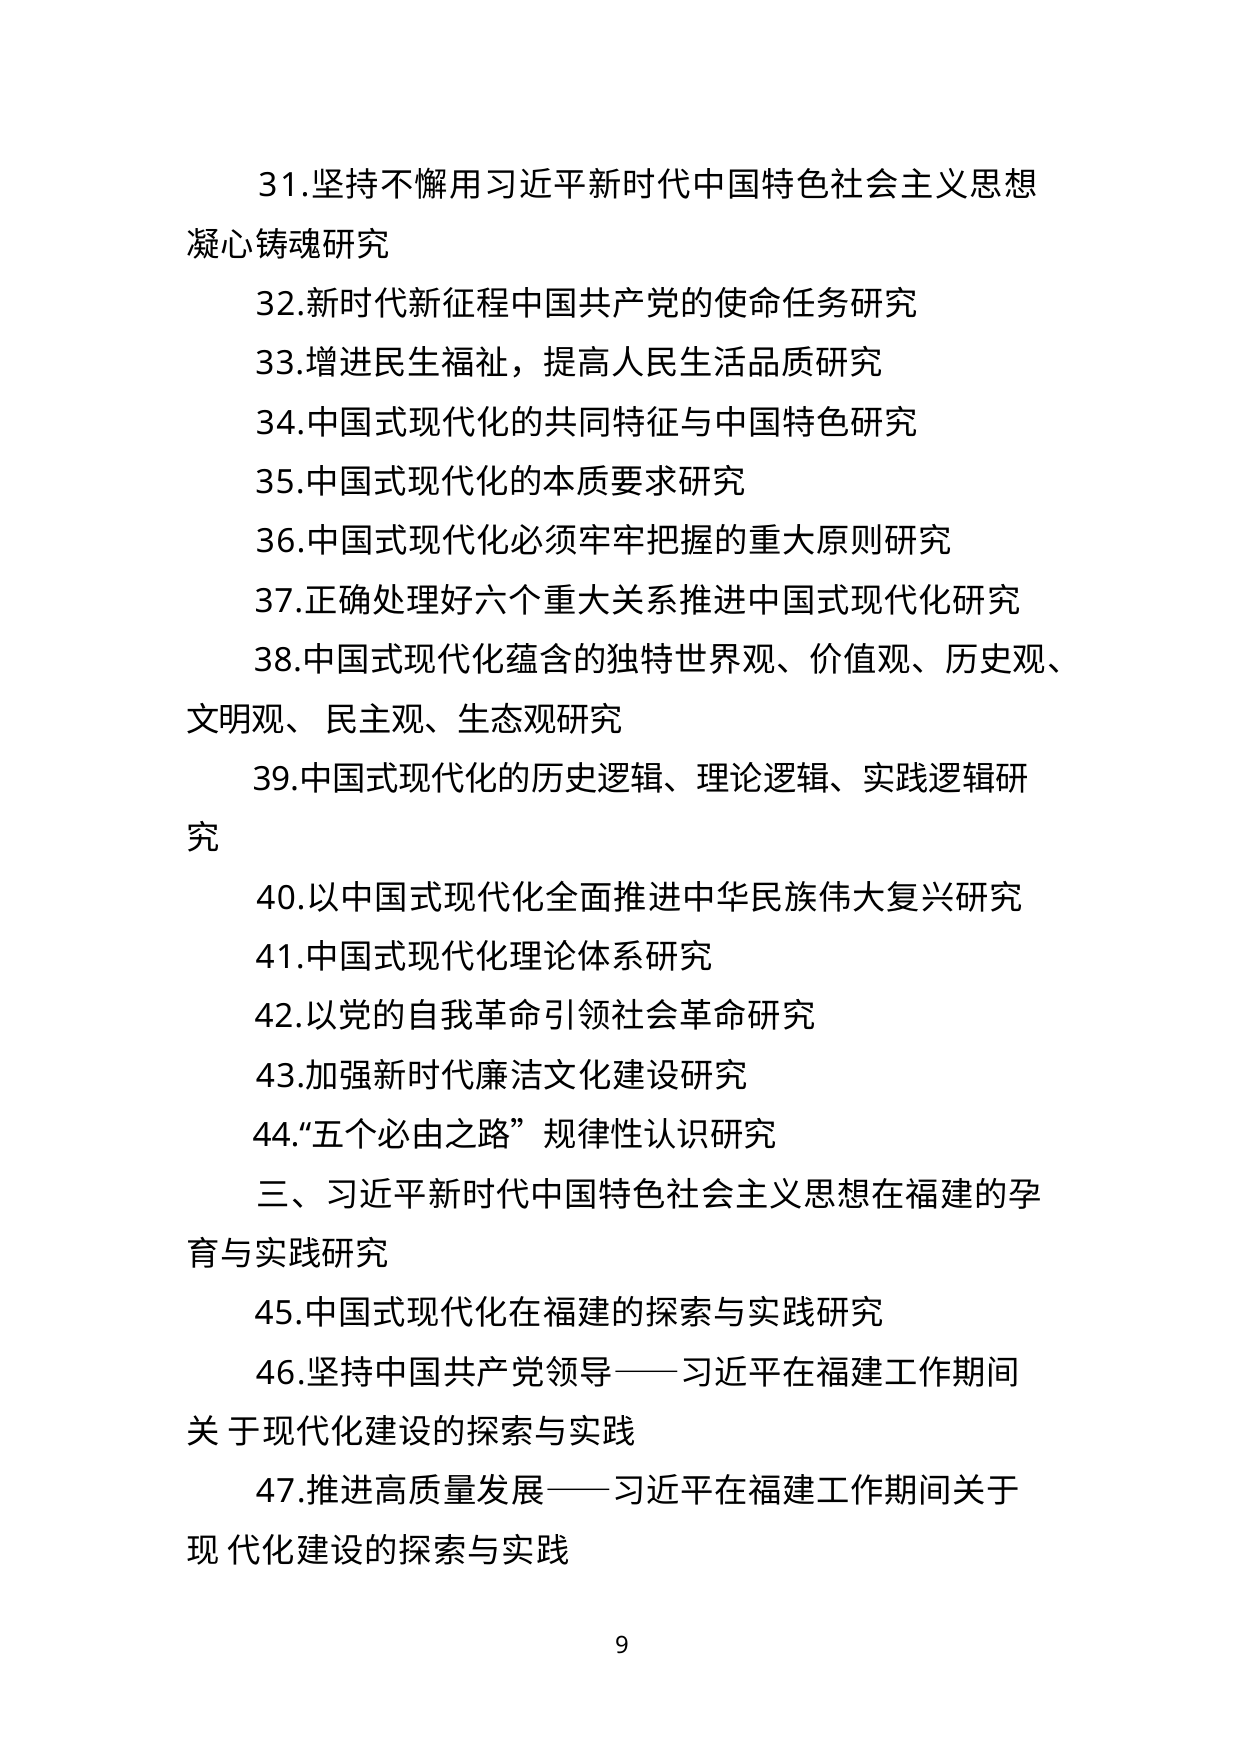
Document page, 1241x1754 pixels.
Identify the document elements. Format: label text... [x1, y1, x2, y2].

text 35.中国式现代化的本质要求研究 [186, 446, 1054, 505]
text 36.中国式现代化必须牢牢把握的重大原则研究 [186, 505, 1054, 565]
text 39.中国式现代化的历史逻辑、理论逻辑、实践逻辑研究 [186, 743, 1054, 862]
text 44.“五个必由之路”规律性认识研究 [186, 1099, 1054, 1158]
text 37.正确处理好六个重大关系推进中国式现代化研究 [186, 565, 1054, 624]
text 31.坚持不懈用习近平新时代中国特色社会主义思想凝心铸魂研究 [186, 149, 1054, 268]
text 47.推进高质量发展——习近平在福建工作期间关于现 代化建设的探索与实践 [186, 1455, 1054, 1574]
text 33.增进民生福祉，提高人民生活品质研究 [186, 327, 1054, 387]
text 42.以党的自我革命引领社会革命研究 [186, 980, 1054, 1040]
text 46.坚持中国共产党领导——习近平在福建工作期间关 于现代化建设的探索与实践 [186, 1337, 1054, 1455]
text 34.中国式现代化的共同特征与中国特色研究 [186, 387, 1054, 446]
text 43.加强新时代廉洁文化建设研究 [186, 1040, 1054, 1099]
text 40.以中国式现代化全面推进中华民族伟大复兴研究 [186, 862, 1054, 921]
text 45.中国式现代化在福建的探索与实践研究 [186, 1277, 1054, 1337]
text 三、习近平新时代中国特色社会主义思想在福建的孕育与实践研究 [186, 1158, 1054, 1277]
text 38.中国式现代化蕴含的独特世界观、价值观、历史观、文明观、 民主观、生态观研究 [186, 624, 1054, 743]
text 32.新时代新征程中国共产党的使命任务研究 [186, 268, 1054, 327]
text 41.中国式现代化理论体系研究 [186, 921, 1054, 980]
